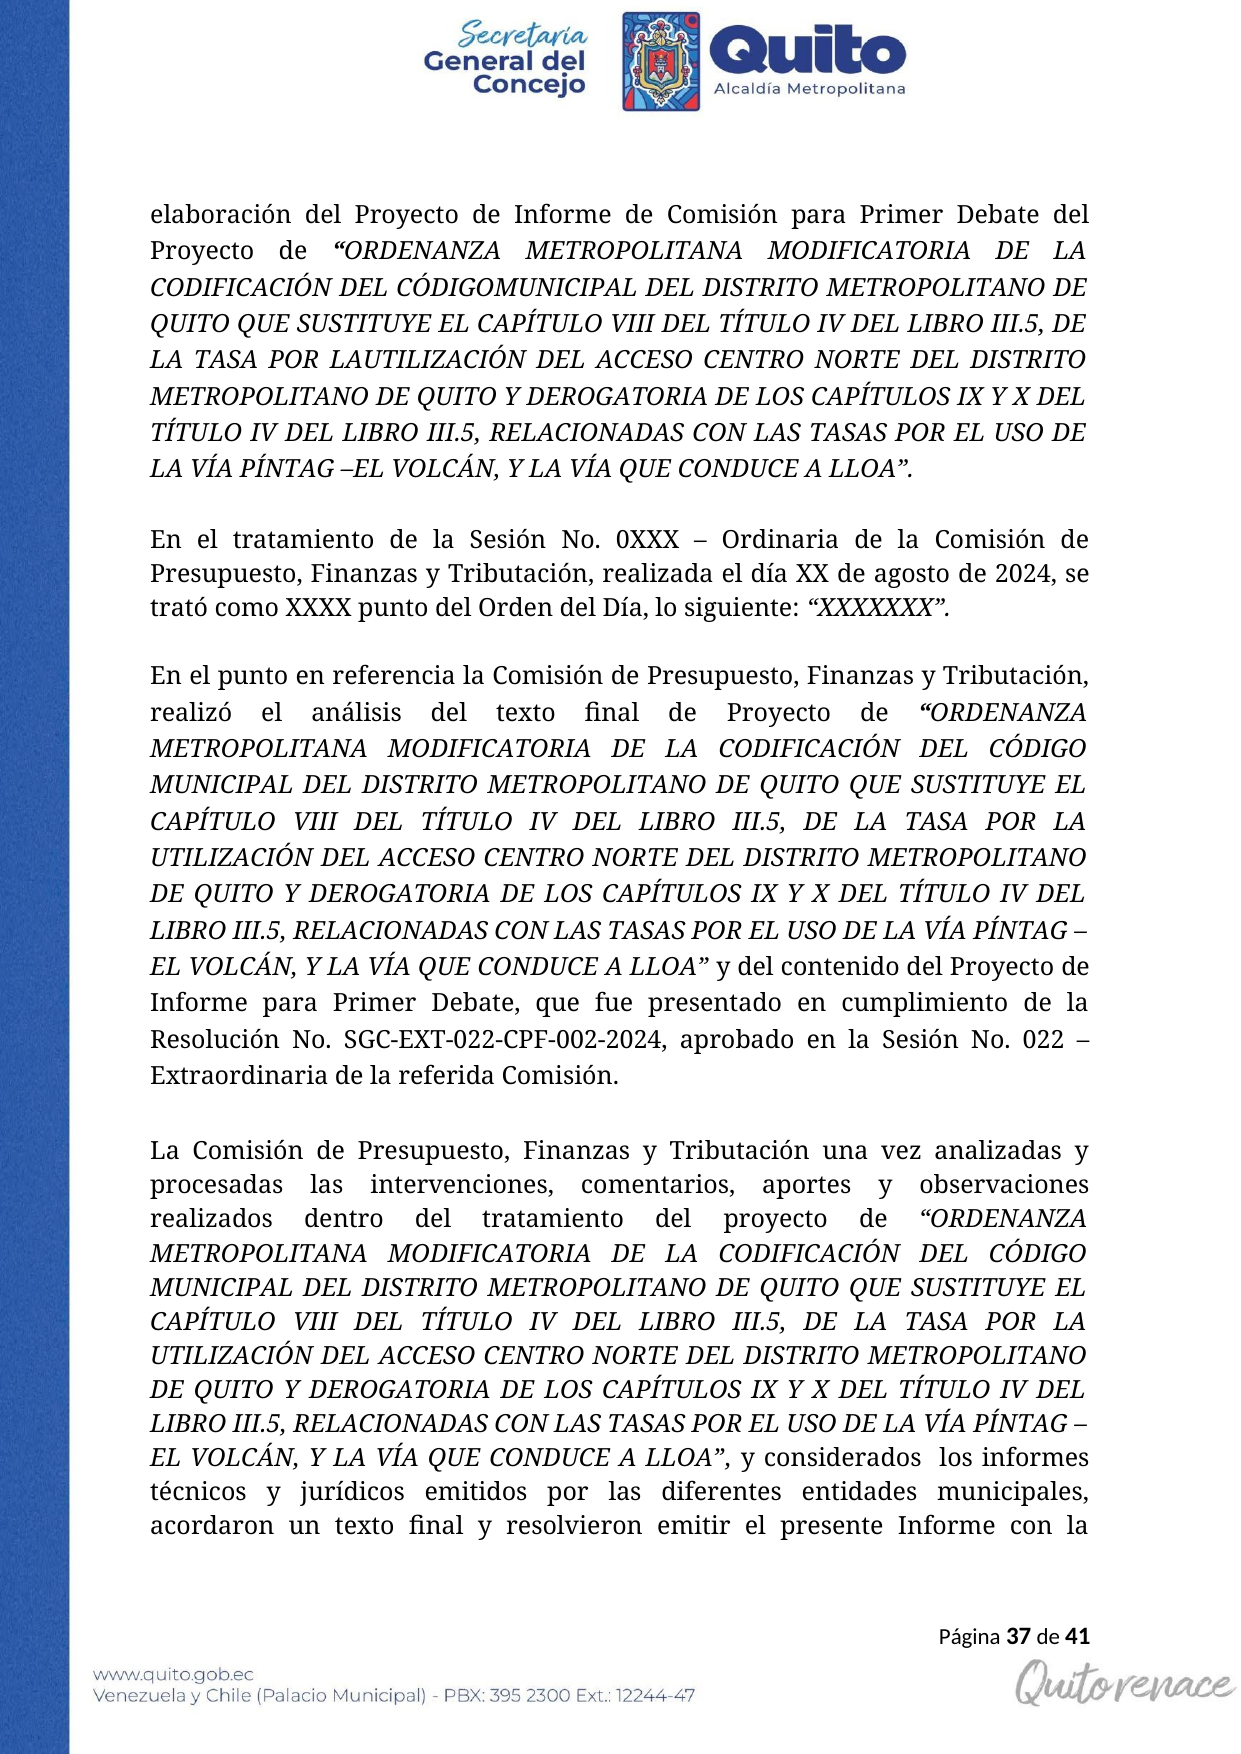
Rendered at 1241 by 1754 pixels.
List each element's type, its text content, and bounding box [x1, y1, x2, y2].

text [150, 197, 1090, 485]
text En el punto en referencia la Comisión de Presupuesto, Finanzas y Tributación, realizó el análisis del texto final de Proyecto de “ORDENANZA METROPOLITANA MODIFICATORIA DE LA CODIFICACIÓN DEL CÓDIGO MUNICIPAL DEL DISTRITO METROPOLITANO DE QUITO QUE SUSTITUYE EL CAPÍTULO VIII DEL TÍTULO IV DEL LIBRO III.5, DE LA TASA POR LA UTILIZACIÓN DEL ACCESO CENTRO NORTE DEL DISTRITO METROPOLITANO DE QUITO Y DEROGATORIA DE LOS CAPÍTULOS IX Y X DEL TÍTULO IV DEL LIBRO III.5, RELACIONADAS CON LAS TASAS POR EL USO DE LA VÍA PÍNTAG –EL VOLCÁN, Y LA VÍA QUE CONDUCE A LLOA” y del contenido del Proyecto de Informe para Primer Debate, que fue presentado en cumplimiento de la Resolución No. SGC-EXT-022-CPF-002-2024, aprobado en la Sesión No. 022 – Extraordinaria de la referida Comisión. [150, 658, 1090, 1092]
text En el tratamiento de la Sesión No. 0XXX – Ordinaria de la Comisión de Presupuesto, Finanzas y Tributación, realizada el día XX de agosto de 2024, se trató como XXXX punto del Orden del Día, lo siguiente: “XXXXXXX”. [150, 522, 1091, 624]
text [150, 1133, 1090, 1542]
picture [0, 0, 1240, 1754]
